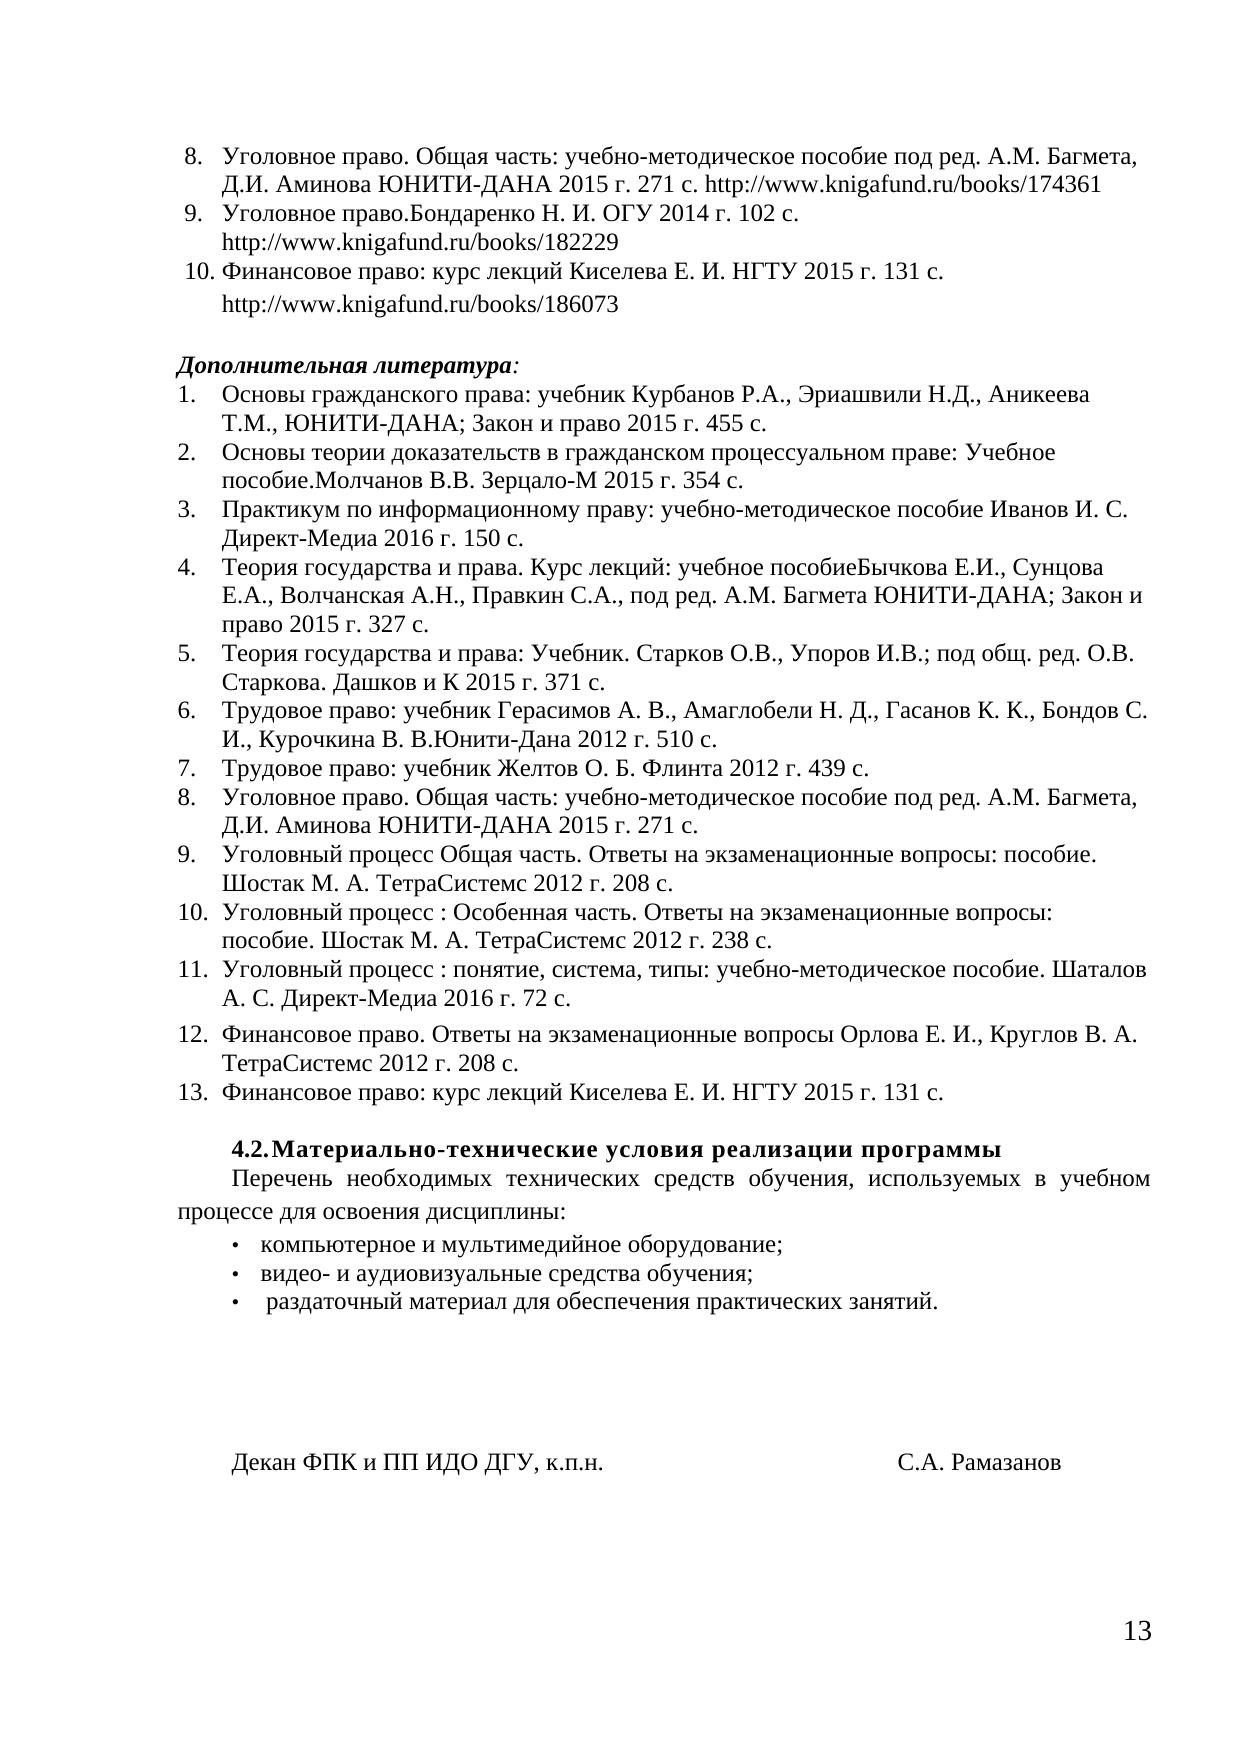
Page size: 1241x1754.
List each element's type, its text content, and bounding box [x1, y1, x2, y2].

text Дополнительная литература: [177, 351, 1152, 379]
list Основы гражданского права: учебник Курбанов Р.А., Эриашвили Н.Д., Аникеева Т.М., ЮНИТИ-ДАНА; Закон и право 2015 г. 455 с. [177, 379, 1152, 437]
list Уголовное право. Общая часть: учебно-методическое пособие под ред. А.М. Багмета, Д.И. Аминова ЮНИТИ-ДАНА 2015 г. 271 с. [177, 782, 1152, 839]
list компьютерное и мультимедийное оборудование; [177, 1229, 1152, 1258]
list Уголовный процесс : понятие, система, типы: учебно-методическое пособие. Шаталов А. С. Директ-Медиа 2016 г. 72 с. [177, 954, 1152, 1012]
list Трудовое право: учебник Желтов О. Б. Флинта 2012 г. 439 с. [177, 753, 1152, 782]
list Уголовный процесс : Особенная часть. Ответы на экзаменационные вопросы: пособие. Шостак М. А. ТетраСистемс 2012 г. 238 с. [177, 897, 1152, 954]
text Перечень необходимых технических средств обучения, используемых в учебном процессе для освоения дисциплины: [177, 1163, 1152, 1224]
list Теория государства и права: Учебник. Старков О.В., Упоров И.В.; под общ. ред. О.В. Старкова. Дашков и К 2015 г. 371 с. [177, 638, 1152, 696]
list Теория государства и права. Курс лекций: учебное пособиеБычкова Е.И., Сунцова Е.А., Волчанская А.Н., Правкин С.А., под ред. А.М. Багмета ЮНИТИ-ДАНА; Закон и право 2015 г. 327 с. [177, 552, 1152, 638]
list видео- и аудиовизуальные средства обучения; [177, 1258, 1152, 1286]
list Материально-технические условия реализации программы [177, 1134, 1152, 1163]
list Практикум по информационному праву: учебно-методическое пособие Иванов И. С. Директ-Медиа 2016 г. 150 с. [177, 494, 1152, 552]
list Уголовный процесс Общая часть. Ответы на экзаменационные вопросы: пособие. Шостак М. А. ТетраСистемс 2012 г. 208 с. [177, 839, 1152, 897]
list Финансовое право. Ответы на экзаменационные вопросы Орлова Е. И., Круглов В. А. ТетраСистемс 2012 г. 208 с. [177, 1019, 1152, 1077]
list Финансовое право: курс лекций Киселева Е. И. НГТУ 2015 г. 131 с. http://www.knigafund.ru/books/186073 [184, 256, 1152, 318]
list раздаточный материал для обеспечения практических занятий. [177, 1286, 1152, 1315]
text Декан ФПК и ПП ИДО ДГУ, к.п.н. С.А. Рамазанов [231, 1447, 1152, 1476]
list Трудовое право: учебник Герасимов А. В., Амаглобели Н. Д., Гасанов К. К., Бондов С. И., Курочкина В. В.Юнити-Дана 2012 г. 510 с. [177, 696, 1152, 753]
list Основы теории доказательств в гражданском процессуальном праве: Учебное пособие.Молчанов В.В. Зерцало-М 2015 г. 354 с. [177, 437, 1152, 494]
list Уголовное право.Бондаренко Н. И. ОГУ 2014 г. 102 с. http://www.knigafund.ru/books/182229 [184, 198, 1152, 256]
list Финансовое право: курс лекций Киселева Е. И. НГТУ 2015 г. 131 с. [177, 1077, 1152, 1105]
list Уголовное право. Общая часть: учебно-методическое пособие под ред. А.М. Багмета, Д.И. Аминова ЮНИТИ-ДАНА 2015 г. 271 с. http://www.knigafund.ru/books/174361 [184, 141, 1152, 198]
